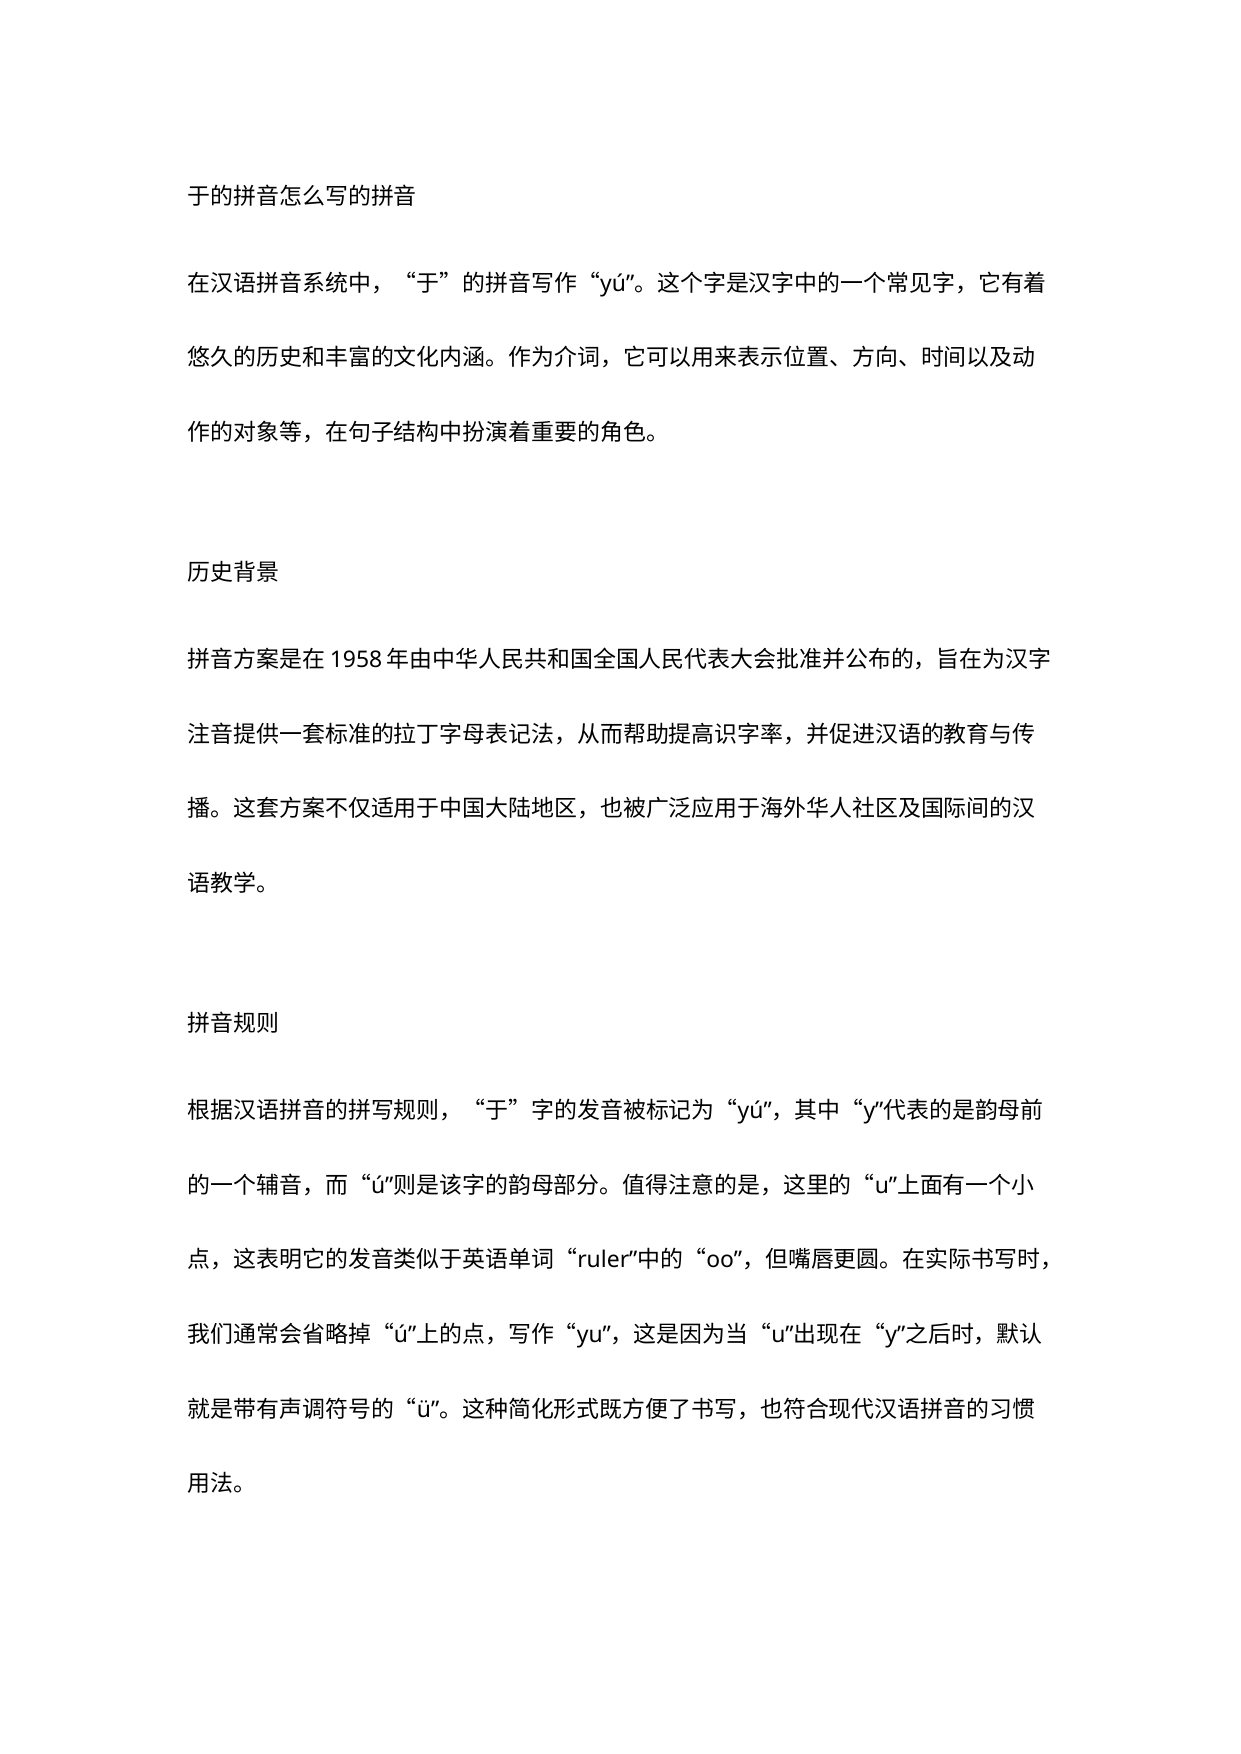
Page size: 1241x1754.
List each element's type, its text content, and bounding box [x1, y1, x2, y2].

text 根据汉语拼音的拼写规则，“于”字的发音被标记为“yú”，其中“y”代表的是韵母前的一个辅音，而“ú”则是该字的韵母部分。值得注意的是，这里的“u”上面有一个小点，这表明它的发音类似于英语单词“ruler”中的“oo”，但嘴唇更圆。在实际书写时，我们通常会省略掉“ú”上的点，写作“yu”，这是因为当“u”出现在“y”之后时，默认就是带有声调符号的“ü”。这种简化形式既方便了书写，也符合现代汉语拼音的习惯用法。 [187, 1076, 1053, 1514]
text 在汉语拼音系统中，“于”的拼音写作“yú”。这个字是汉字中的一个常见字，它有着悠久的历史和丰富的文化内涵。作为介词，它可以用来表示位置、方向、时间以及动作的对象等，在句子结构中扮演着重要的角色。 [187, 248, 1053, 463]
text 历史背景 [187, 538, 1053, 603]
text 拼音方案是在1958年由中华人民共和国全国人民代表大会批准并公布的，旨在为汉字注音提供一套标准的拉丁字母表记法，从而帮助提高识字率，并促进汉语的教育与传播。这套方案不仅适用于中国大陆地区，也被广泛应用于海外华人社区及国际间的汉语教学。 [187, 625, 1053, 914]
text 于的拼音怎么写的拼音 [187, 162, 1053, 227]
text 拼音规则 [187, 989, 1053, 1054]
